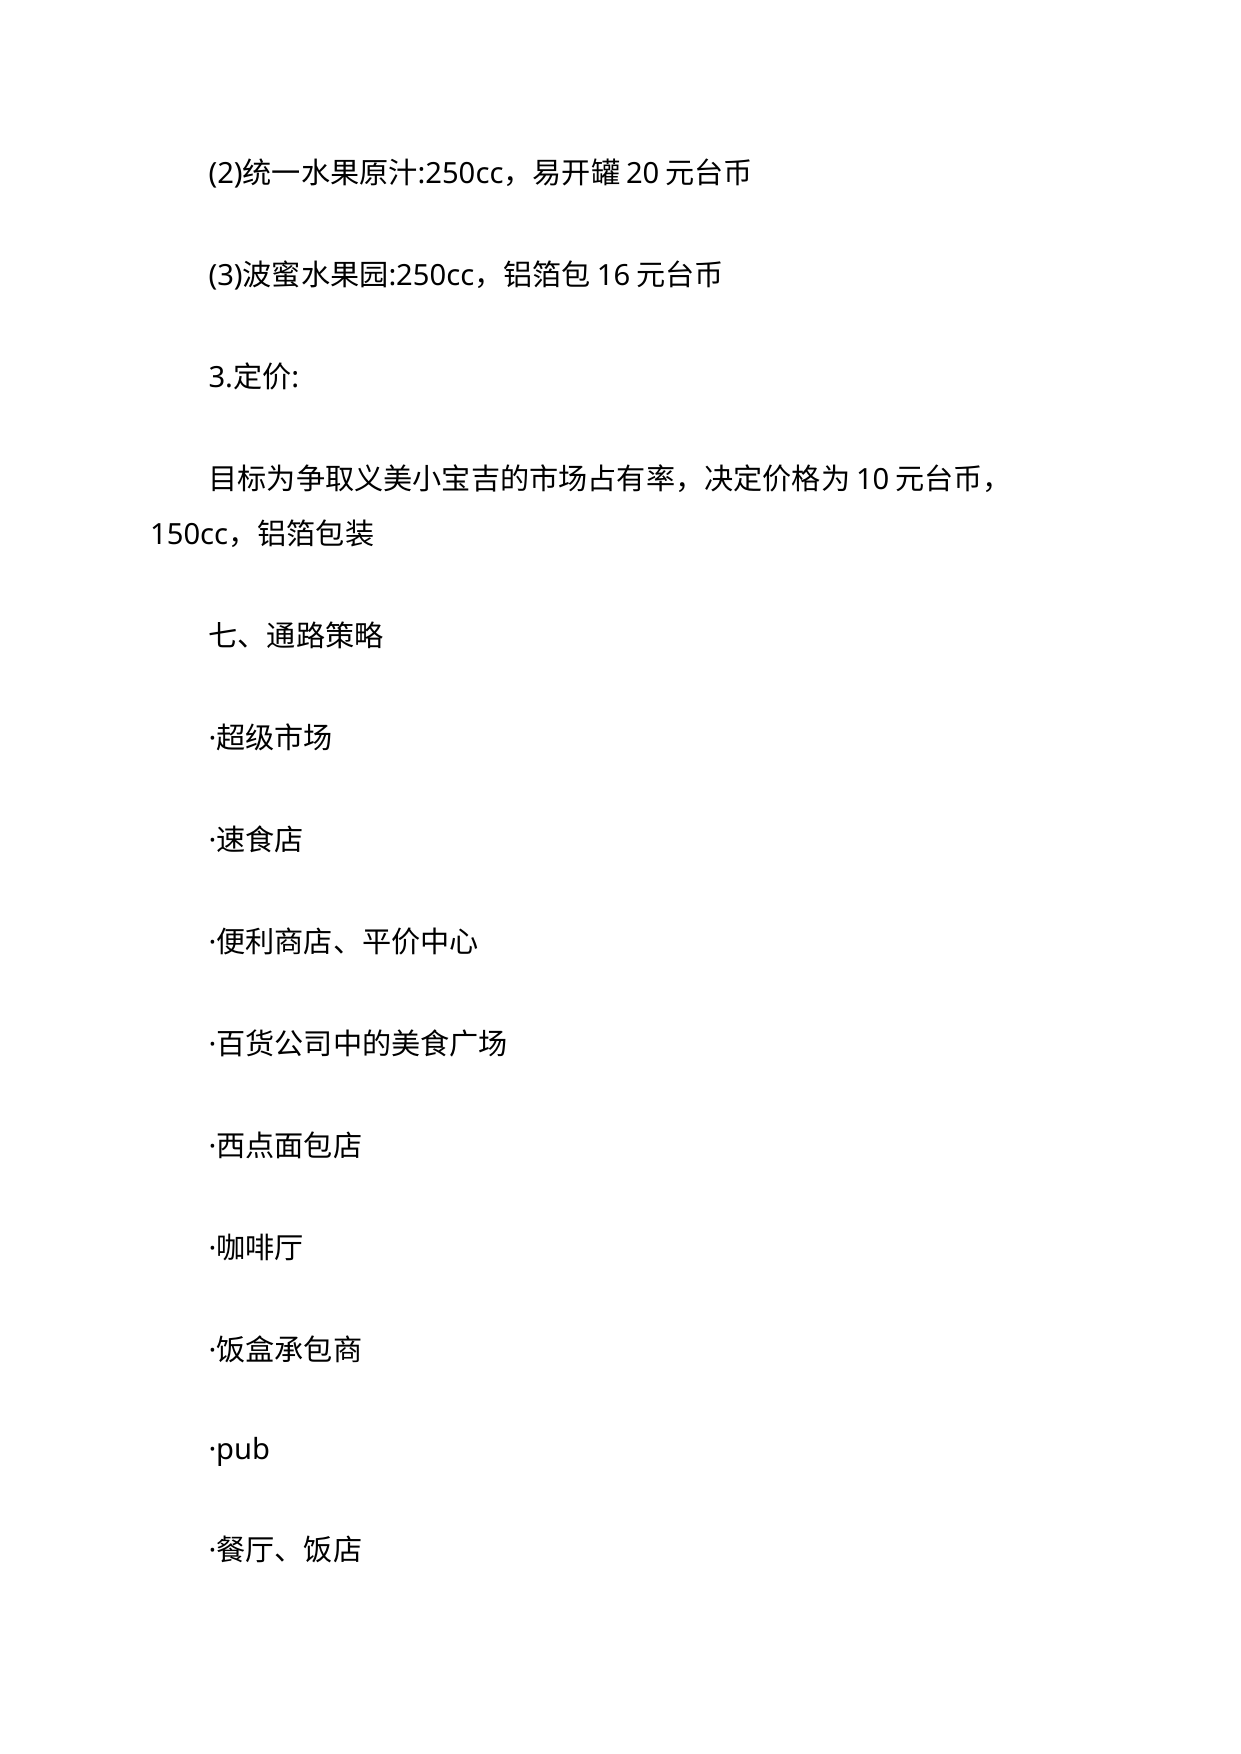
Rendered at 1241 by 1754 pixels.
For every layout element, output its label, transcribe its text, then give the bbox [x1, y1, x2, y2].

text ·速食店 [150, 817, 1090, 859]
text ·餐厅、饭店 [150, 1527, 1090, 1569]
text (3)波蜜水果园:250cc，铝箔包16元台币 [150, 252, 1090, 294]
text 3.定价: [150, 354, 1090, 396]
text (2)统一水果原汁:250cc，易开罐20元台币 [150, 150, 1090, 192]
text ·咖啡厅 [150, 1224, 1090, 1267]
text ·pub [150, 1428, 1090, 1468]
text 七、通路策略 [150, 613, 1090, 655]
text 目标为争取义美小宝吉的市场占有率，决定价格为10元台币，150cc，铝箔包装 [150, 456, 1090, 553]
text ·百货公司中的美食广场 [150, 1021, 1090, 1063]
text ·便利商店、平价中心 [150, 919, 1090, 961]
text ·西点面包店 [150, 1123, 1090, 1165]
text ·超级市场 [150, 715, 1090, 757]
text ·饭盒承包商 [150, 1327, 1090, 1369]
